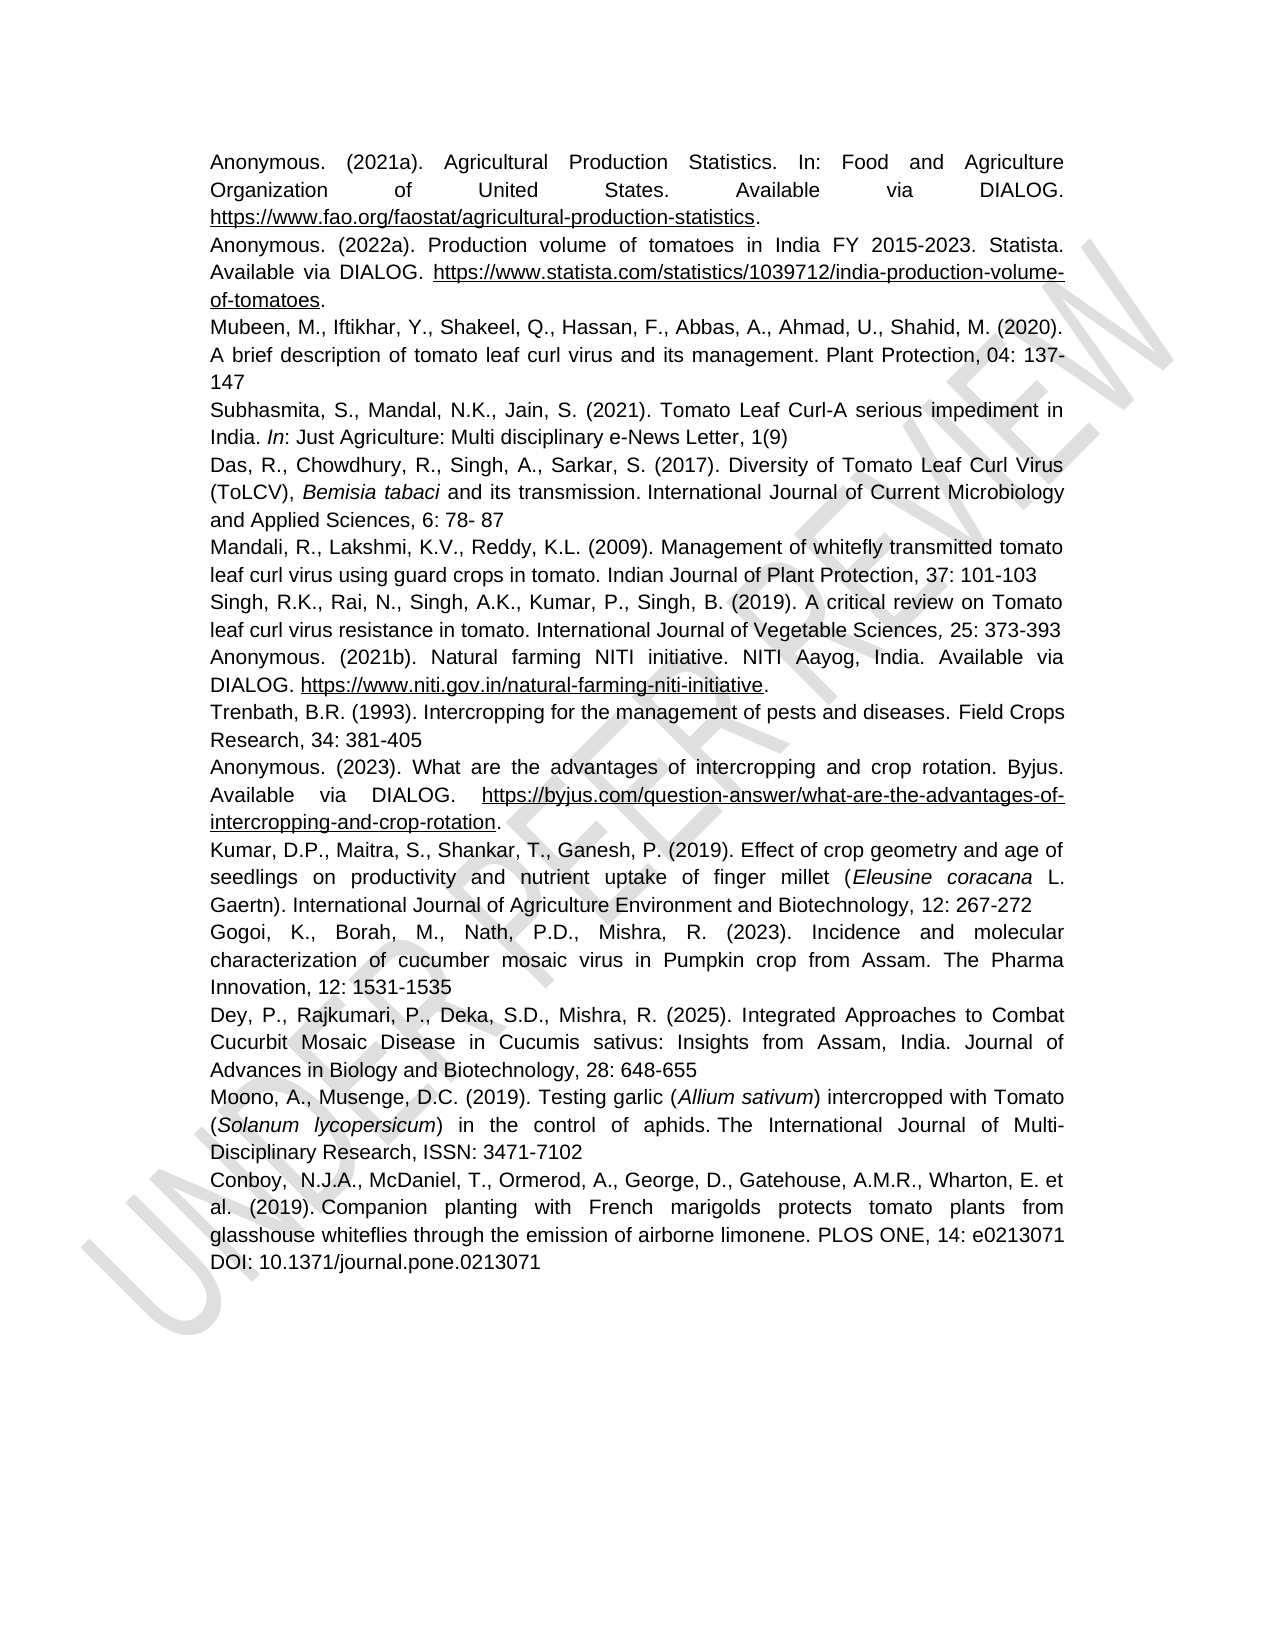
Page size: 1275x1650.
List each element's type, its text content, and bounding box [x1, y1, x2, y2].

text Dey, P., Rajkumari, P., Deka, S.D., Mishra, R. (2025). Integrated Approaches to Combat Cucurbit Mosaic Disease in Cucumis sativus: Insights from Assam, India. Journal of Advances in Biology and Biotechnology, 28: 648-655 [210, 1002, 1065, 1081]
text Trenbath, B.R. (1993). Intercropping for the management of pests and diseases. Field Crops Research, 34: 381-405 [210, 700, 1065, 751]
text Anonymous. (2021a). Agricultural Production Statistics. In: Food and Agriculture Organization of United States. Available via DIALOG. https://www.fao.org/faostat/agricultural-production-statistics. [210, 150, 1065, 229]
text Anonymous. (2021b). Natural farming NITI initiative. NITI Aayog, India. Available via DIALOG. https://www.niti.gov.in/natural-farming-niti-initiative. [210, 645, 1065, 696]
text Subhasmita, S., Mandal, N.K., Jain, S. (2021). Tomato Leaf Curl-A serious impediment in India. In: Just Agriculture: Multi disciplinary e-News Letter, 1(9) [210, 397, 1065, 449]
text Das, R., Chowdhury, R., Singh, A., Sarkar, S. (2017). Diversity of Tomato Leaf Curl Virus (ToLCV), Bemisia tabaci and its transmission. International Journal of Current Microbiology and Applied Sciences, 6: 78- 87 [210, 452, 1065, 531]
text Moono, A., Musenge, D.C. (2019). Testing garlic (Allium sativum) intercropped with Tomato (Solanum lycopersicum) in the control of aphids. The International Journal of Multi-Disciplinary Research, ISSN: 3471-7102 [210, 1085, 1065, 1164]
text Conboy, N.J.A., McDaniel, T., Ormerod, A., George, D., Gatehouse, A.M.R., Wharton, E. et al. (2019). Companion planting with French marigolds protects tomato plants from glasshouse whiteflies through the emission of airborne limonene. PLOS ONE, 14: e0213071 DOI: 10.1371/journal.pone.0213071 [210, 1167, 1065, 1274]
text Anonymous. (2023). What are the advantages of intercropping and crop rotation. Byjus. Available via DIALOG. https://byjus.com/question-answer/what-are-the-advantages-of-intercropping-and-crop-rotation. [210, 755, 1065, 834]
text Kumar, D.P., Maitra, S., Shankar, T., Ganesh, P. (2019). Effect of crop geometry and age of seedlings on productivity and nutrient uptake of finger millet (Eleusine coracana L. Gaertn). International Journal of Agriculture Environment and Biotechnology, 12: 267-272 [210, 837, 1065, 916]
text Mubeen, M., Iftikhar, Y., Shakeel, Q., Hassan, F., Abbas, A., Ahmad, U., Shahid, M. (2020). A brief description of tomato leaf curl virus and its management. Plant Protection, 04: 137-147 [210, 315, 1065, 394]
text Anonymous. (2022a). Production volume of tomatoes in India FY 2015-2023. Statista. Available via DIALOG. https://www.statista.com/statistics/1039712/india-production-volume-of-tomatoes. [210, 232, 1065, 311]
text Gogoi, K., Borah, M., Nath, P.D., Mishra, R. (2023). Incidence and molecular characterization of cucumber mosaic virus in Pumpkin crop from Assam. The Pharma Innovation, 12: 1531-1535 [210, 920, 1065, 999]
text Singh, R.K., Rai, N., Singh, A.K., Kumar, P., Singh, B. (2019). A critical review on Tomato leaf curl virus resistance in tomato. International Journal of Vegetable Sciences, 25: 373-393 [210, 590, 1065, 641]
text Mandali, R., Lakshmi, K.V., Reddy, K.L. (2009). Management of whitefly transmitted tomato leaf curl virus using guard crops in tomato. Indian Journal of Plant Protection, 37: 101-103 [210, 535, 1065, 586]
